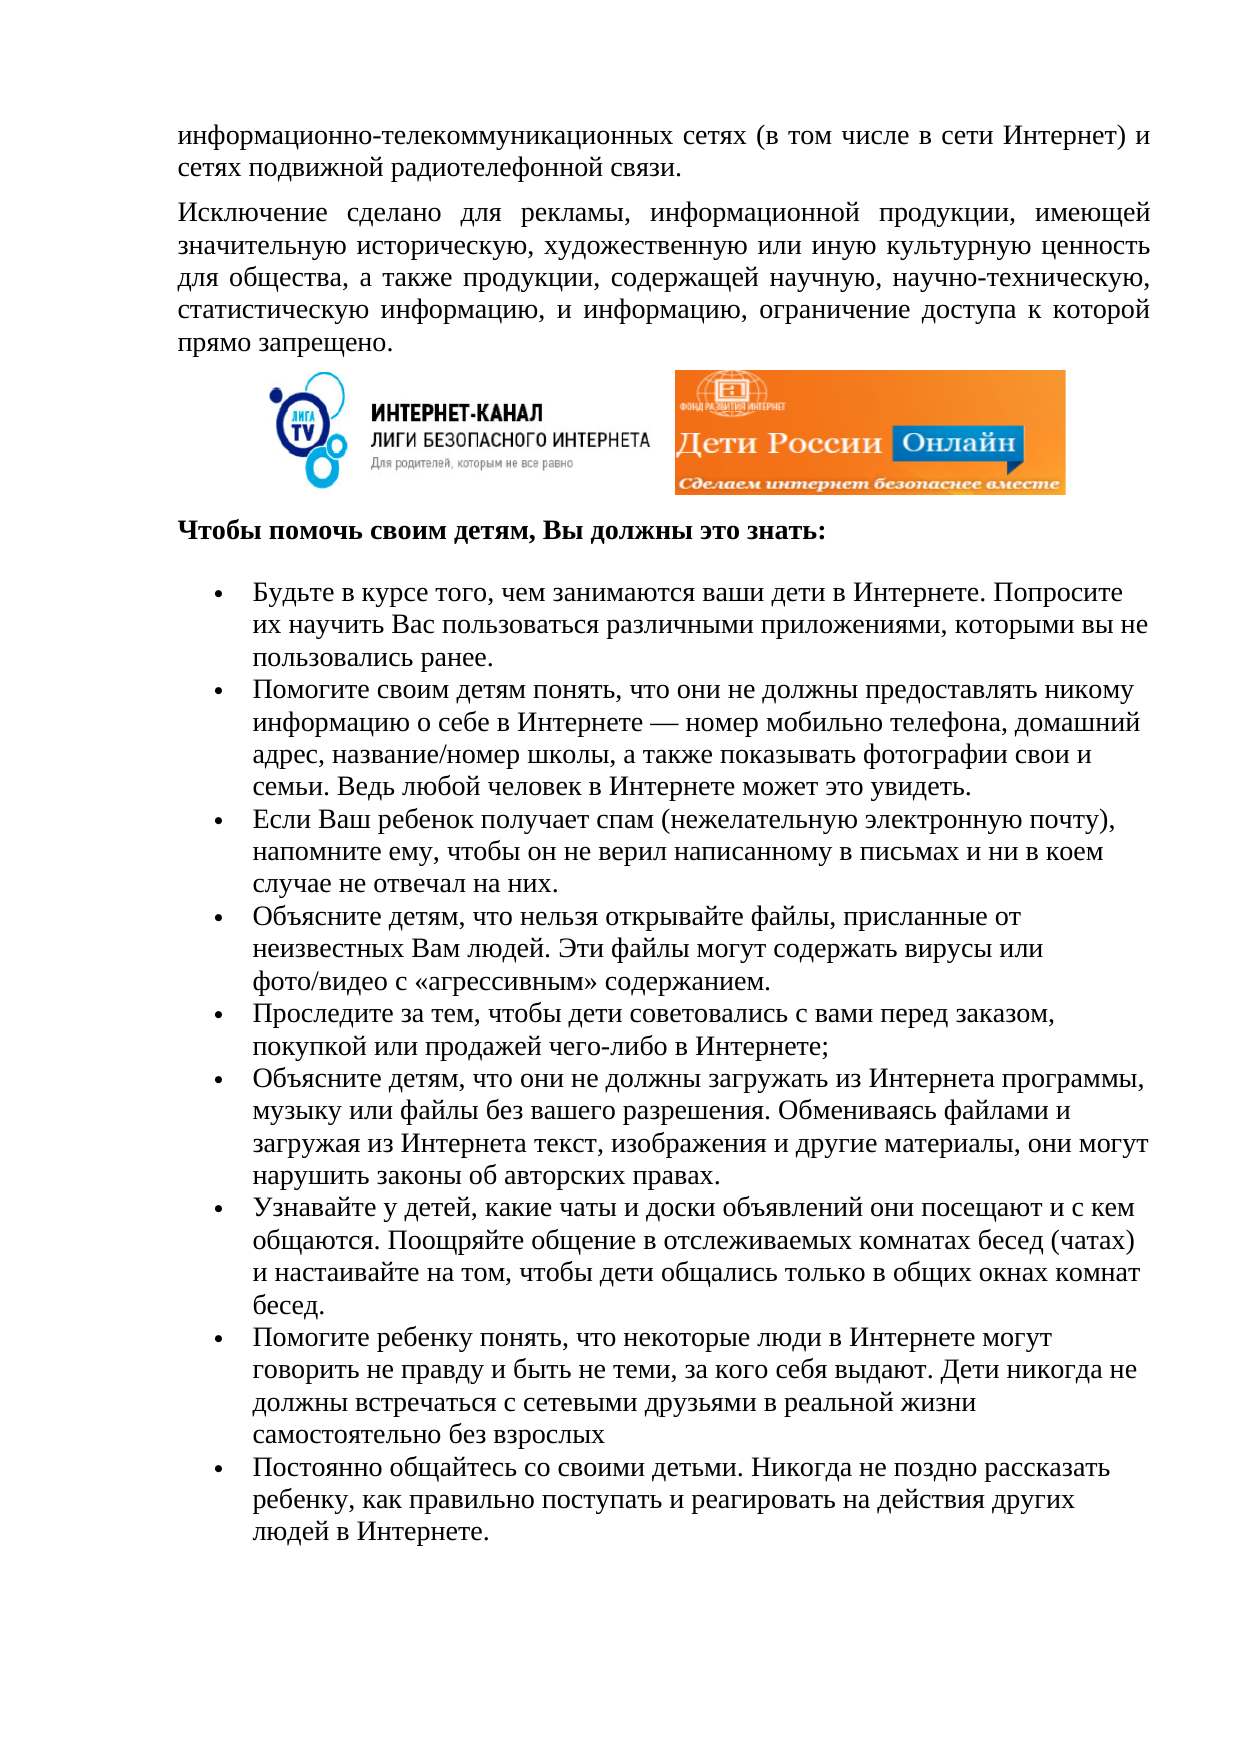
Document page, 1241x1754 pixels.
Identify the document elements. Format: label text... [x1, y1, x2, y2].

list Объясните детям, что нельзя открывайте файлы, присланные от неизвестных Вам людей. Эти файлы могут содержать вирусы или фото/видео с «агрессивным» содержанием. [215, 899, 1152, 996]
list Если Ваш ребенок получает спам (нежелательную электронную почту), напомните ему, чтобы он не верил написанному в письмах и ни в коем случае не отвечал на них. [215, 802, 1152, 899]
picture [263, 370, 654, 495]
text Чтобы помочь своим детям, Вы должны это знать: [177, 513, 1152, 546]
list Помогите своим детям понять, что они не должны предоставлять никому информацию о себе в Интернете — номер мобильно телефона, домашний адрес, название/номер школы, а также показывать фотографии свои и семьи. Ведь любой человек в Интернете может это увидеть. [215, 672, 1152, 802]
text Исключение сделано для рекламы, информационной продукции, имеющей значительную историческую, художественную или иную культурную ценность для общества, а также продукции, содержащей научную, научно-техническую, статистическую информацию, и информацию, ограничение доступа к которой прямо запрещено. [177, 195, 1152, 357]
list Проследите за тем, чтобы дети советовались с вами перед заказом, покупкой или продажей чего-либо в Интернете; [215, 996, 1152, 1061]
picture [675, 370, 1066, 495]
list Объясните детям, что они не должны загружать из Интернета программы, музыку или файлы без вашего разрешения. Обмениваясь файлами и загружая из Интернета текст, изображения и другие материалы, они могут нарушить законы об авторских правах. [215, 1061, 1152, 1191]
list Будьте в курсе того, чем занимаются ваши дети в Интернете. Попросите их научить Вас пользоваться различными приложениями, которыми вы не пользовались ранее. [215, 575, 1152, 672]
list Помогите ребенку понять, что некоторые люди в Интернете могут говорить не правду и быть не теми, за кого себя выдают. Дети никогда не должны встречаться с сетевыми друзьями в реальной жизни самостоятельно без взрослых [215, 1320, 1152, 1450]
list Постоянно общайтесь со своими детьми. Никогда не поздно рассказать ребенку, как правильно поступать и реагировать на действия других людей в Интернете. [215, 1450, 1152, 1547]
list Узнавайте у детей, какие чаты и доски объявлений они посещают и с кем общаются. Поощряйте общение в отслеживаемых комнатах бесед (чатах) и настаивайте на том, чтобы дети общались только в общих окнах комнат бесед. [215, 1191, 1152, 1320]
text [177, 118, 1152, 183]
